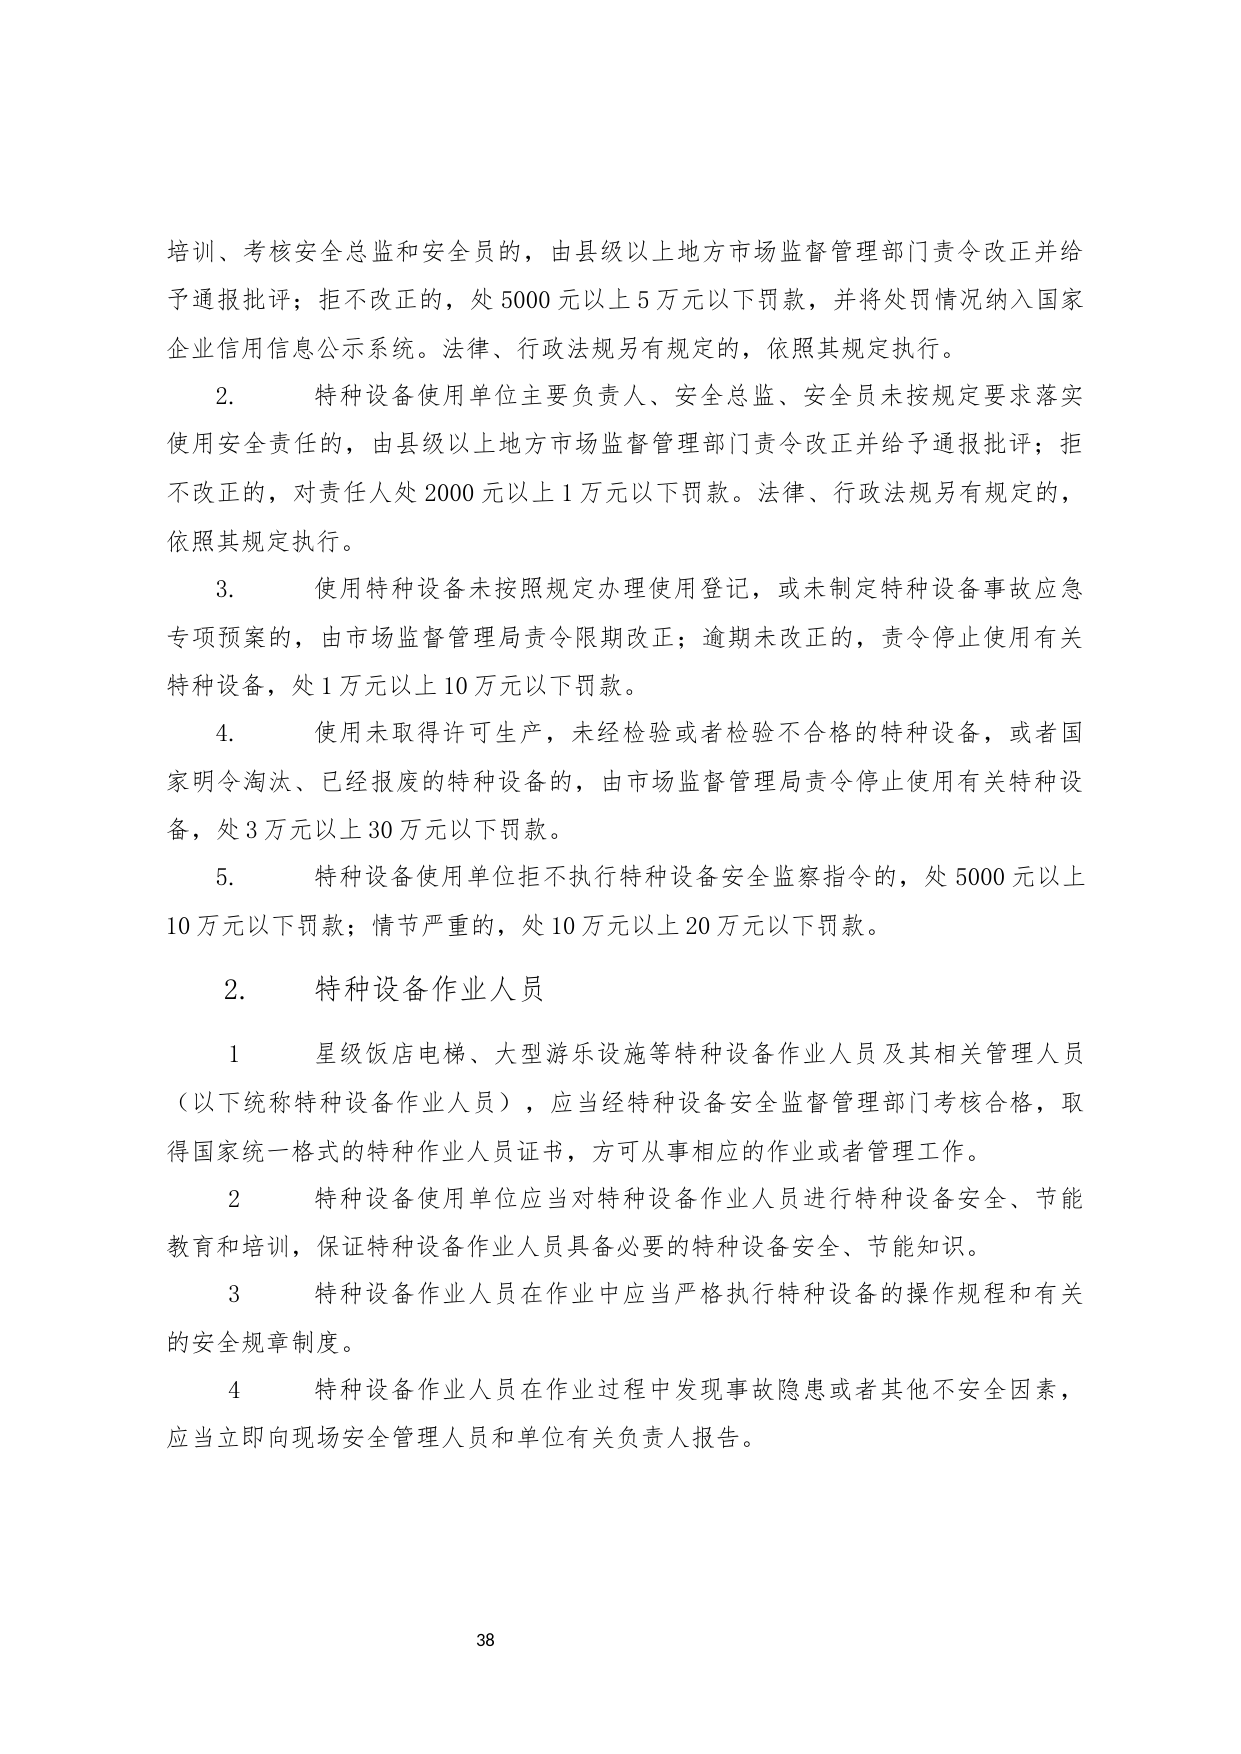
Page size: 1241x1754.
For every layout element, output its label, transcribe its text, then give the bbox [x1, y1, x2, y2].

list 特种设备使用单位主要负责人、安全总监、安全员未按规定要求落实使用安全责任的，由县级以上地方市场监督管理部门责令改正并给予通报批评；拒不改正的，对责任人处2000元以上1万元以下罚款。法律、行政法规另有规定的，依照其规定执行。 [165, 377, 1087, 556]
list 特种设备作业人员在作业中应当严格执行特种设备的操作规程和有关的安全规章制度。 [165, 1276, 1087, 1357]
list 特种设备使用单位拒不执行特种设备安全监察指令的，处5000元以上10万元以下罚款；情节严重的，处10万元以上20万元以下罚款。 [165, 859, 1087, 940]
list 特种设备使用单位应当对特种设备作业人员进行特种设备安全、节能教育和培训，保证特种设备作业人员具备必要的特种设备安全、节能知识。 [165, 1180, 1087, 1261]
list 使用特种设备未按照规定办理使用登记，或未制定特种设备事故应急专项预案的，由市场监督管理局责令限期改正；逾期未改正的，责令停止使用有关特种设备，处1万元以上10万元以下罚款。 [165, 570, 1087, 700]
list 使用未取得许可生产，未经检验或者检验不合格的特种设备，或者国家明令淘汰、已经报废的特种设备的，由市场监督管理局责令停止使用有关特种设备，处3万元以上30万元以下罚款。 [165, 714, 1087, 844]
list 特种设备作业人员在作业过程中发现事故隐患或者其他不安全因素，应当立即向现场安全管理人员和单位有关负责人报告。 [165, 1371, 1087, 1452]
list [165, 233, 1087, 363]
list 特种设备作业人员 [165, 954, 1087, 1019]
list 星级饭店电梯、大型游乐设施等特种设备作业人员及其相关管理人员（以下统称特种设备作业人员），应当经特种设备安全监督管理部门考核合格，取得国家统一格式的特种作业人员证书，方可从事相应的作业或者管理工作。 [165, 1036, 1087, 1166]
